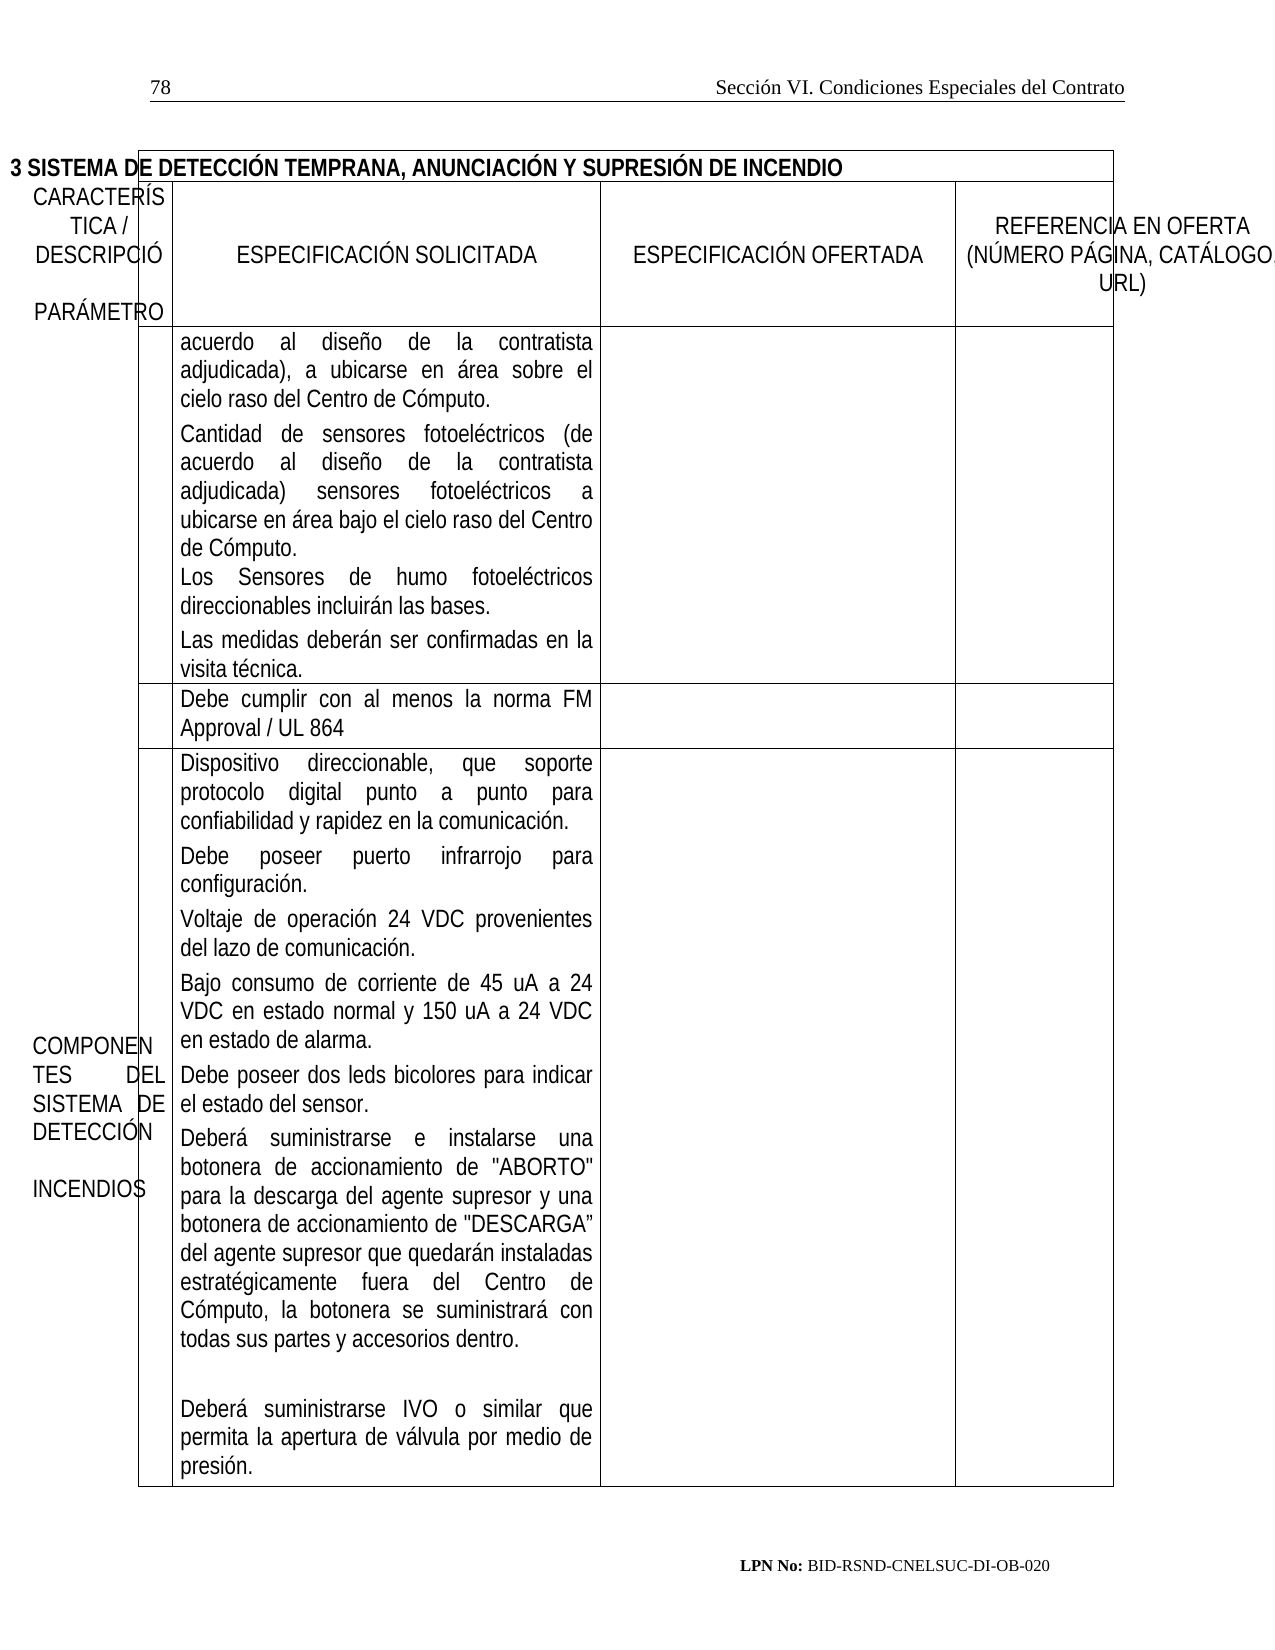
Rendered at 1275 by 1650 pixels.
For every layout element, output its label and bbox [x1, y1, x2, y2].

table_header [956, 327, 1113, 683]
table_header [139, 151, 1113, 181]
table_header [139, 684, 172, 748]
table_header [601, 182, 955, 326]
table_header [139, 182, 172, 326]
table_header [139, 327, 172, 683]
table_header [601, 327, 955, 683]
table_header [601, 684, 955, 748]
table_header [173, 749, 600, 1486]
table_header [173, 684, 600, 748]
table_header [139, 749, 172, 1486]
table_header [956, 182, 1113, 326]
table_header [601, 749, 955, 1486]
table_header [173, 327, 600, 683]
table_header [956, 749, 1113, 1486]
table_header [173, 182, 600, 326]
table_header [956, 684, 1113, 748]
